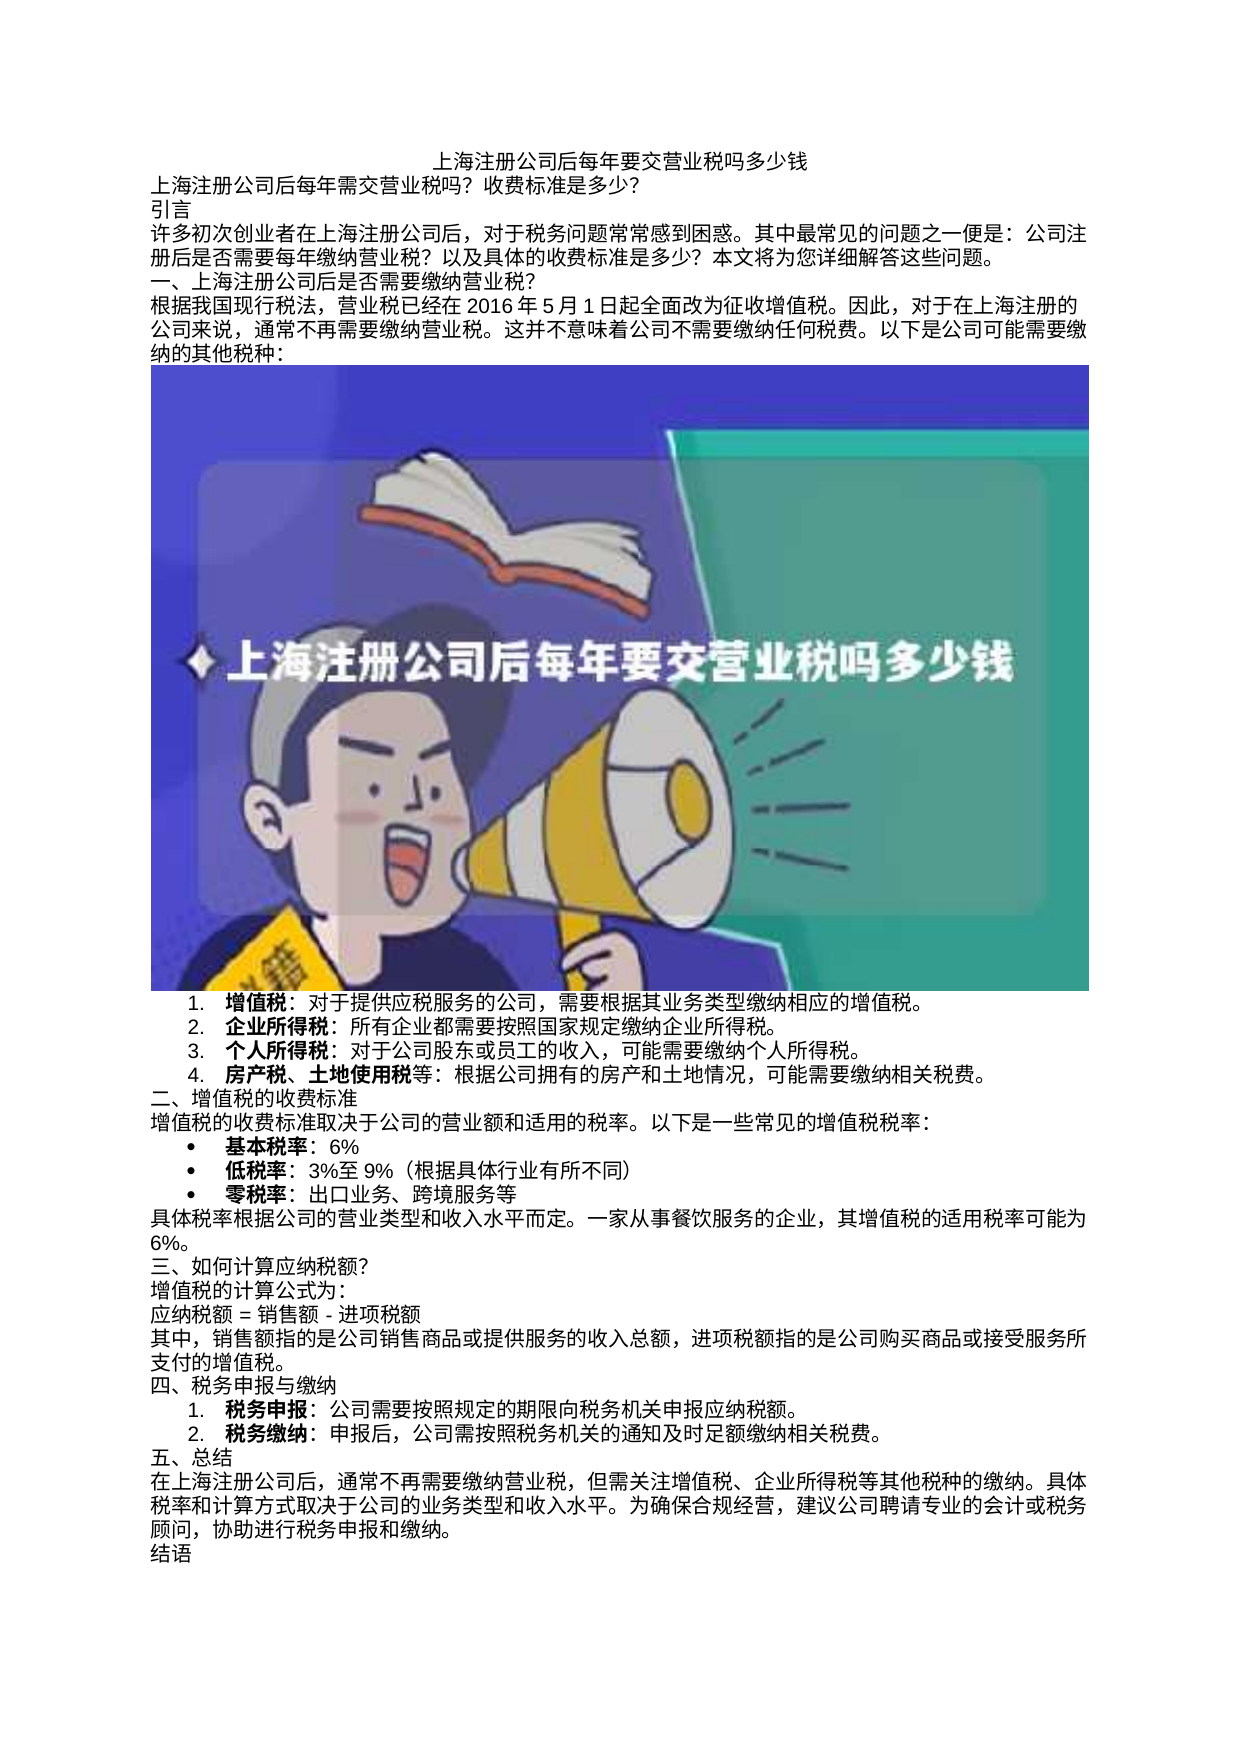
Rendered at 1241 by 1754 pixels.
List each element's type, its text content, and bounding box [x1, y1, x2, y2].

text 上海注册公司后每年要交营业税吗多少钱 [150, 150, 1090, 174]
text 在上海注册公司后，通常不再需要缴纳营业税，但需关注增值税、企业所得税等其他税种的缴纳。具体税率和计算方式取决于公司的业务类型和收入水平。为确保合规经营，建议公司聘请专业的会计或税务顾问，协助进行税务申报和缴纳。 [150, 1470, 1090, 1542]
list 增值税：对于提供应税服务的公司，需要根据其业务类型缴纳相应的增值税。 [187, 991, 1090, 1015]
list 税务申报：公司需要按照规定的期限向税务机关申报应纳税额。 [187, 1398, 1090, 1422]
picture [151, 365, 1089, 991]
list 个人所得税：对于公司股东或员工的收入，可能需要缴纳个人所得税。 [187, 1039, 1090, 1063]
list 房产税、土地使用税等：根据公司拥有的房产和土地情况，可能需要缴纳相关税费。 [187, 1063, 1090, 1087]
text 许多初次创业者在上海注册公司后，对于税务问题常常感到困惑。其中最常见的问题之一便是：公司注册后是否需要每年缴纳营业税？以及具体的收费标准是多少？本文将为您详细解答这些问题。 [150, 222, 1090, 270]
list 企业所得税：所有企业都需要按照国家规定缴纳企业所得税。 [187, 1015, 1090, 1039]
text 具体税率根据公司的营业类型和收入水平而定。一家从事餐饮服务的企业，其增值税的适用税率可能为6%。 [150, 1207, 1090, 1254]
list 基本税率：6% [187, 1134, 1090, 1158]
text 增值税的收费标准取决于公司的营业额和适用的税率。以下是一些常见的增值税税率： [150, 1111, 1090, 1134]
list 低税率：3%至9%（根据具体行业有所不同） [187, 1158, 1090, 1183]
text 其中，销售额指的是公司销售商品或提供服务的收入总额，进项税额指的是公司购买商品或接受服务所支付的增值税。 [150, 1326, 1090, 1374]
text 增值税的计算公式为： [150, 1278, 1090, 1302]
text 根据我国现行税法，营业税已经在2016年5月1日起全面改为征收增值税。因此，对于在上海注册的公司来说，通常不再需要缴纳营业税。这并不意味着公司不需要缴纳任何税费。以下是公司可能需要缴纳的其他税种： [150, 294, 1090, 366]
list 税务缴纳：申报后，公司需按照税务机关的通知及时足额缴纳相关税费。 [187, 1422, 1090, 1446]
list 零税率：出口业务、跨境服务等 [187, 1183, 1090, 1207]
text 应纳税额 = 销售额 - 进项税额 [150, 1302, 1090, 1326]
